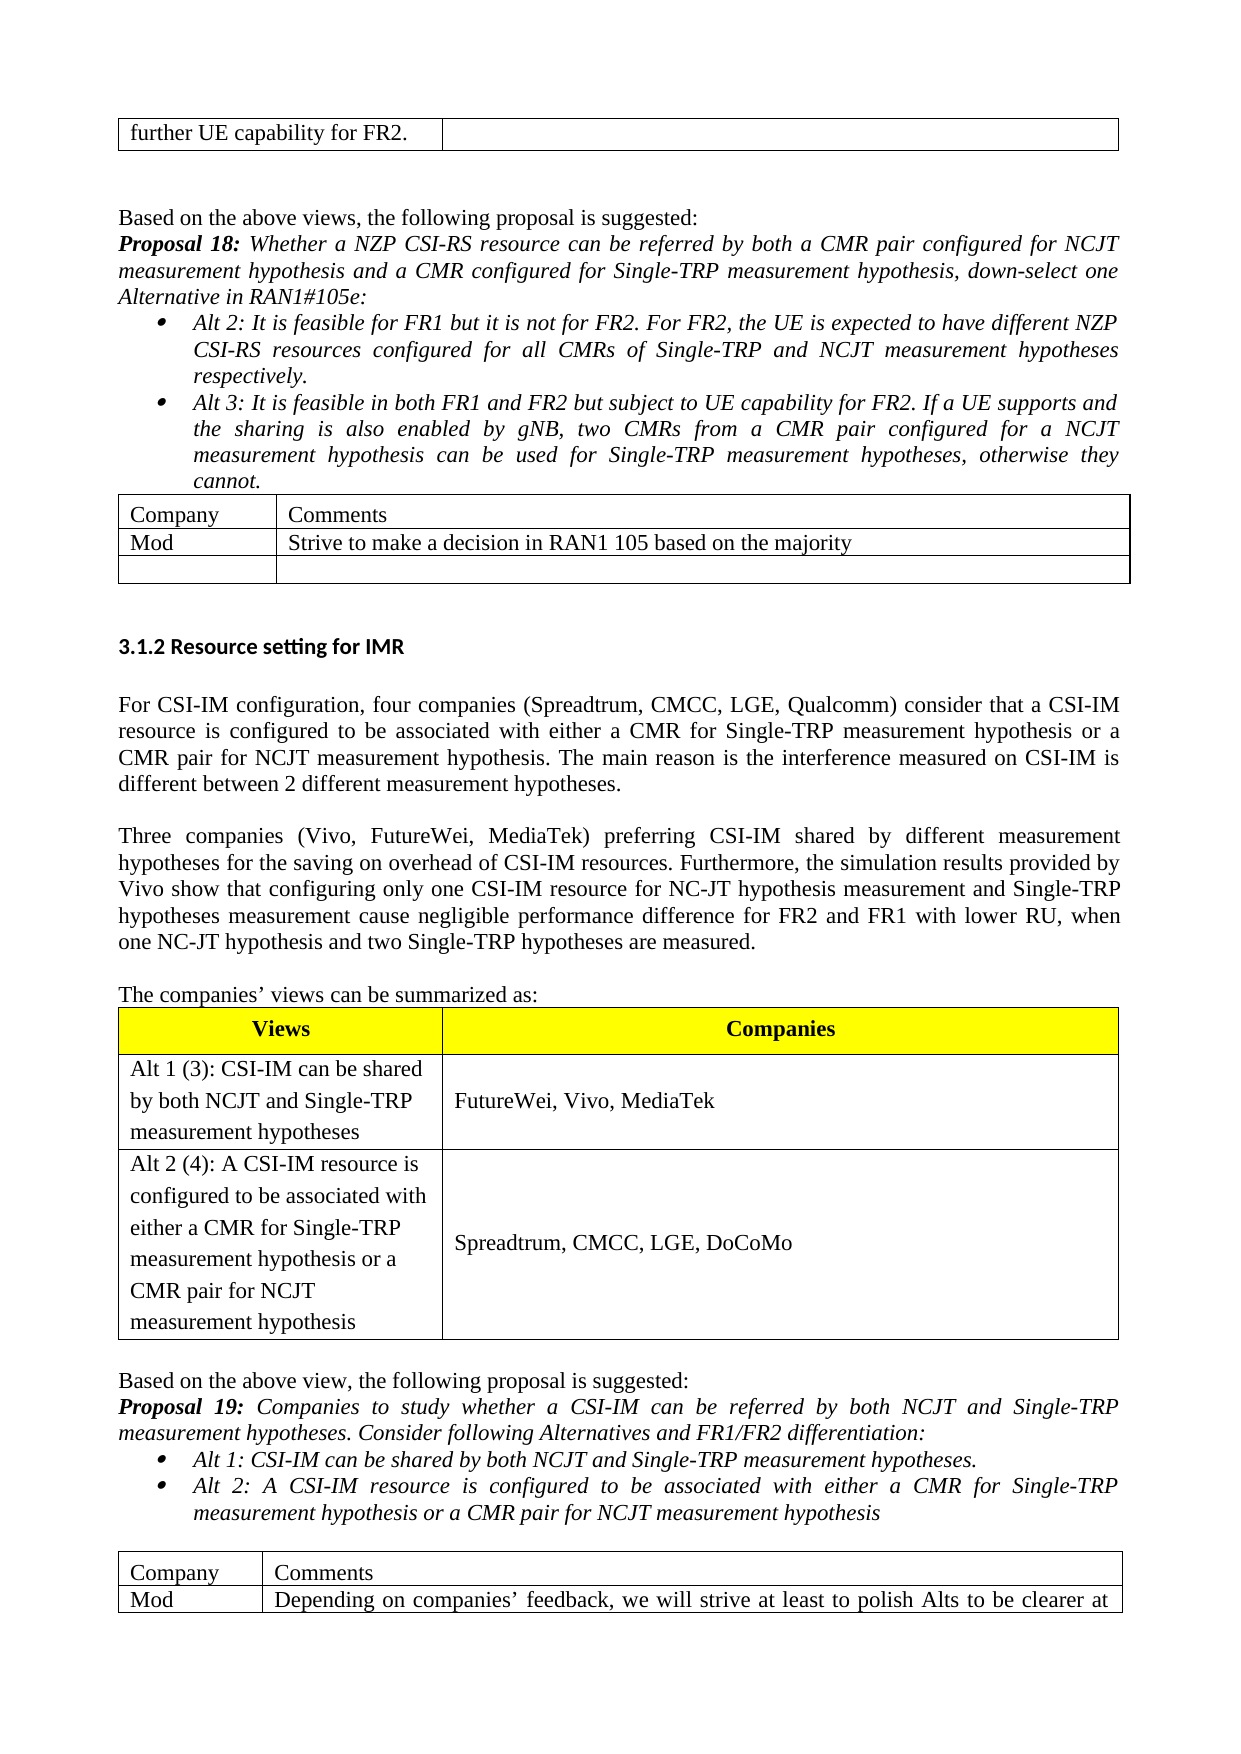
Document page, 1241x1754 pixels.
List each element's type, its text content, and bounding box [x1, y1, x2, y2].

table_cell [443, 119, 1118, 150]
list Alt 2: It is feasible for FR1 but it is not for FR2. For FR2, the UE is expected to have different NZP CSI-RS resources configured for all CMRs of Single-TRP and NCJT measurement hypotheses respectively. [156, 309, 1122, 388]
table_header Company [119, 1552, 262, 1585]
table_cell Mod [119, 1586, 262, 1612]
table_header Company [119, 495, 276, 528]
table_cell Spreadtrum, CMCC, LGE, DoCoMo [443, 1150, 1118, 1339]
text Three companies (Vivo, FutureWei, MediaTek) preferring CSI-IM shared by different measurement hypotheses for the saving on overhead of CSI-IM resources. Furthermore, the simulation results provided by Vivo show that configuring only one CSI-IM resource for NC-JT hypothesis measurement and Single-TRP hypotheses measurement cause negligible performance difference for FR2 and FR1 with lower RU, when one NC-JT hypothesis and two Single-TRP hypotheses are measured. [118, 823, 1122, 954]
text Proposal 18: Whether a NZP CSI-RS resource can be referred by both a CMR pair configured for NCJT measurement hypothesis and a CMR configured for Single-TRP measurement hypothesis, down-select one Alternative in RAN1#105e: [118, 230, 1122, 309]
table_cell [119, 119, 442, 150]
table_cell Strive to make a decision in RAN1 105 based on the majority [277, 529, 1129, 555]
table_header Comments [263, 1552, 1122, 1585]
table_header Companies [443, 1008, 1118, 1054]
table_cell Alt 2 (4): A CSI-IM resource is configured to be associated with either a CMR for Single-TRP measurement hypothesis or a CMR pair for NCJT measurement hypothesis [119, 1150, 442, 1339]
list Alt 1: CSI-IM can be shared by both NCJT and Single-TRP measurement hypotheses. [156, 1446, 1122, 1472]
table_cell FutureWei, Vivo, MediaTek [443, 1055, 1118, 1149]
text For CSI-IM configuration, four companies (Spreadtrum, CMCC, LGE, Qualcomm) consider that a CSI-IM resource is configured to be associated with either a CMR for Single-TRP measurement hypothesis or a CMR pair for NCJT measurement hypothesis. The main reason is the interference measured on CSI-IM is different between 2 different measurement hypotheses. [118, 691, 1122, 796]
table_header Views [119, 1008, 442, 1054]
table_cell Alt 1 (3): CSI-IM can be shared by both NCJT and Single-TRP measurement hypotheses [119, 1055, 442, 1149]
table_cell Mod [119, 529, 276, 555]
text Proposal 19: Companies to study whether a CSI-IM can be referred by both NCJT and Single-TRP measurement hypotheses. Consider following Alternatives and FR1/FR2 differentiation: [118, 1393, 1122, 1446]
list Alt 2: A CSI-IM resource is configured to be associated with either a CMR for Single-TRP measurement hypothesis or a CMR pair for NCJT measurement hypothesis [156, 1472, 1122, 1525]
text The companies’ views can be summarized as: [118, 981, 1122, 1007]
subtitle 3.1.2 Resource setting for IMR [118, 632, 1122, 661]
text Based on the above views, the following proposal is suggested: [118, 204, 1122, 230]
table_cell [119, 556, 276, 582]
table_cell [263, 1586, 1122, 1612]
table_header Comments [277, 495, 1129, 528]
text Based on the above view, the following proposal is suggested: [118, 1367, 1122, 1393]
list Alt 3: It is feasible in both FR1 and FR2 but subject to UE capability for FR2. If a UE supports and the sharing is also enabled by gNB, two CMRs from a CMR pair configured for a NCJT measurement hypothesis can be used for Single-TRP measurement hypotheses, otherwise they cannot. [156, 388, 1122, 494]
table_cell [277, 556, 1129, 582]
